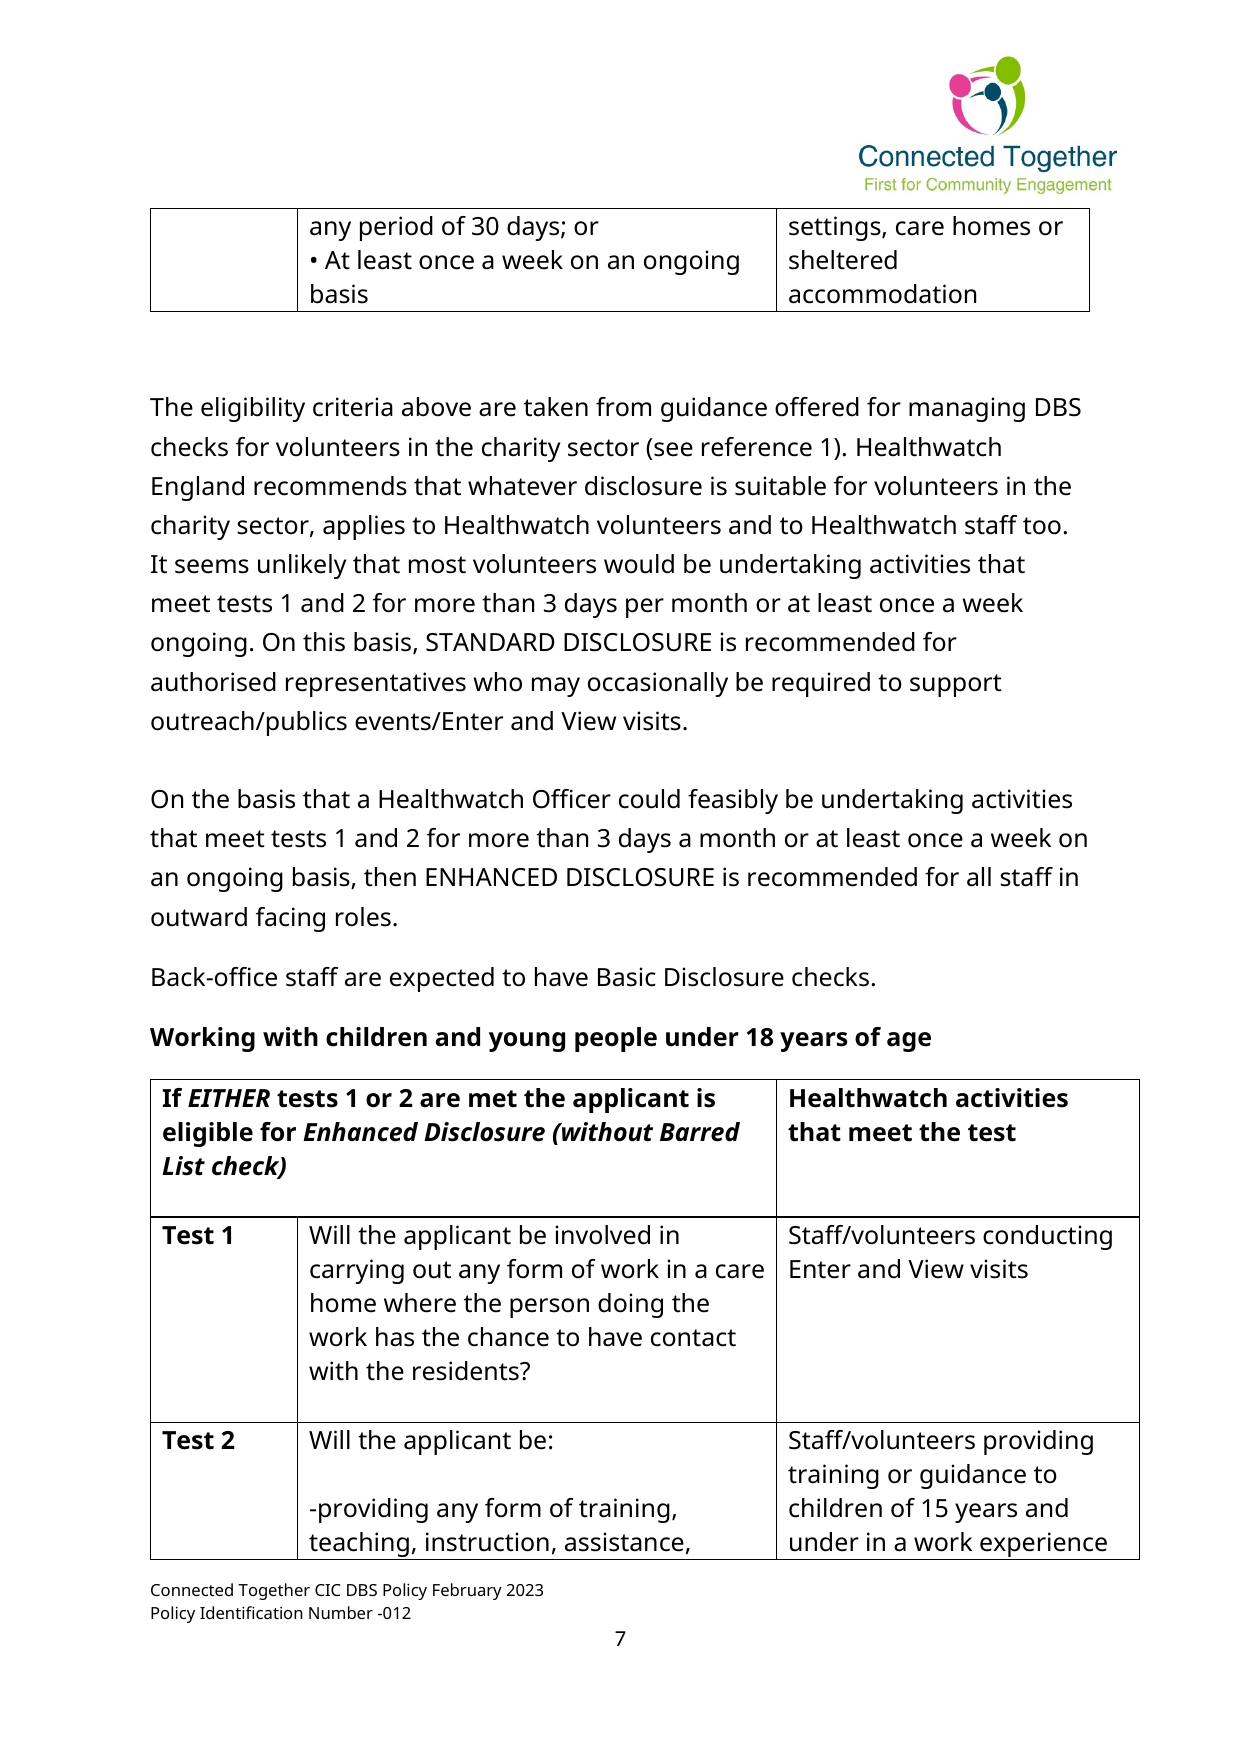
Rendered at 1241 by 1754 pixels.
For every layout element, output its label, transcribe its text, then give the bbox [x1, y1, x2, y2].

table_cell Staff/volunteers conducting Enter and View visits [777, 1218, 1139, 1422]
text Working with children and young people under 18 years of age [150, 1019, 1090, 1053]
text The eligibility criteria above are taken from guidance offered for managing DBS checks for volunteers in the charity sector (see reference 1). Healthwatch England recommends that whatever disclosure is suitable for volunteers in the charity sector, applies to Healthwatch volunteers and to Healthwatch staff too. It seems unlikely that most volunteers would be undertaking activities that meet tests 1 and 2 for more than 3 days per month or at least once a week ongoing. On this basis, STANDARD DISCLOSURE is recommended for authorised representatives who may occasionally be required to support outreach/publics events/Enter and View visits. [150, 390, 1090, 737]
picture [842, 32, 1132, 208]
table_cell Test 1 [151, 1218, 297, 1422]
text Back-office staff are expected to have Basic Disclosure checks. [150, 959, 1090, 993]
table_cell Staff involved variously in signposting, events/ outreach/Enter and View in health or care settings, care homes or sheltered accommodation [777, 209, 1089, 311]
table_cell [151, 209, 297, 311]
table_cell Test 2 [151, 1423, 297, 1559]
table_header Healthwatch activities that meet the test [777, 1080, 1139, 1216]
text On the basis that a Healthwatch Officer could feasibly be undertaking activities that meet tests 1 and 2 for more than 3 days a month or at least once a week on an ongoing basis, then ENHANCED DISCLOSURE is recommended for all staff in outward facing roles. [150, 782, 1090, 933]
table_header If EITHER tests 1 or 2 are met the applicant is eligible for Enhanced Disclosure (without Barred List check) [151, 1080, 776, 1216]
table_cell Will the applicant be involved in carrying out any form of work in a care home where the person doing the work has the chance to have contact with the residents? [298, 1218, 776, 1422]
